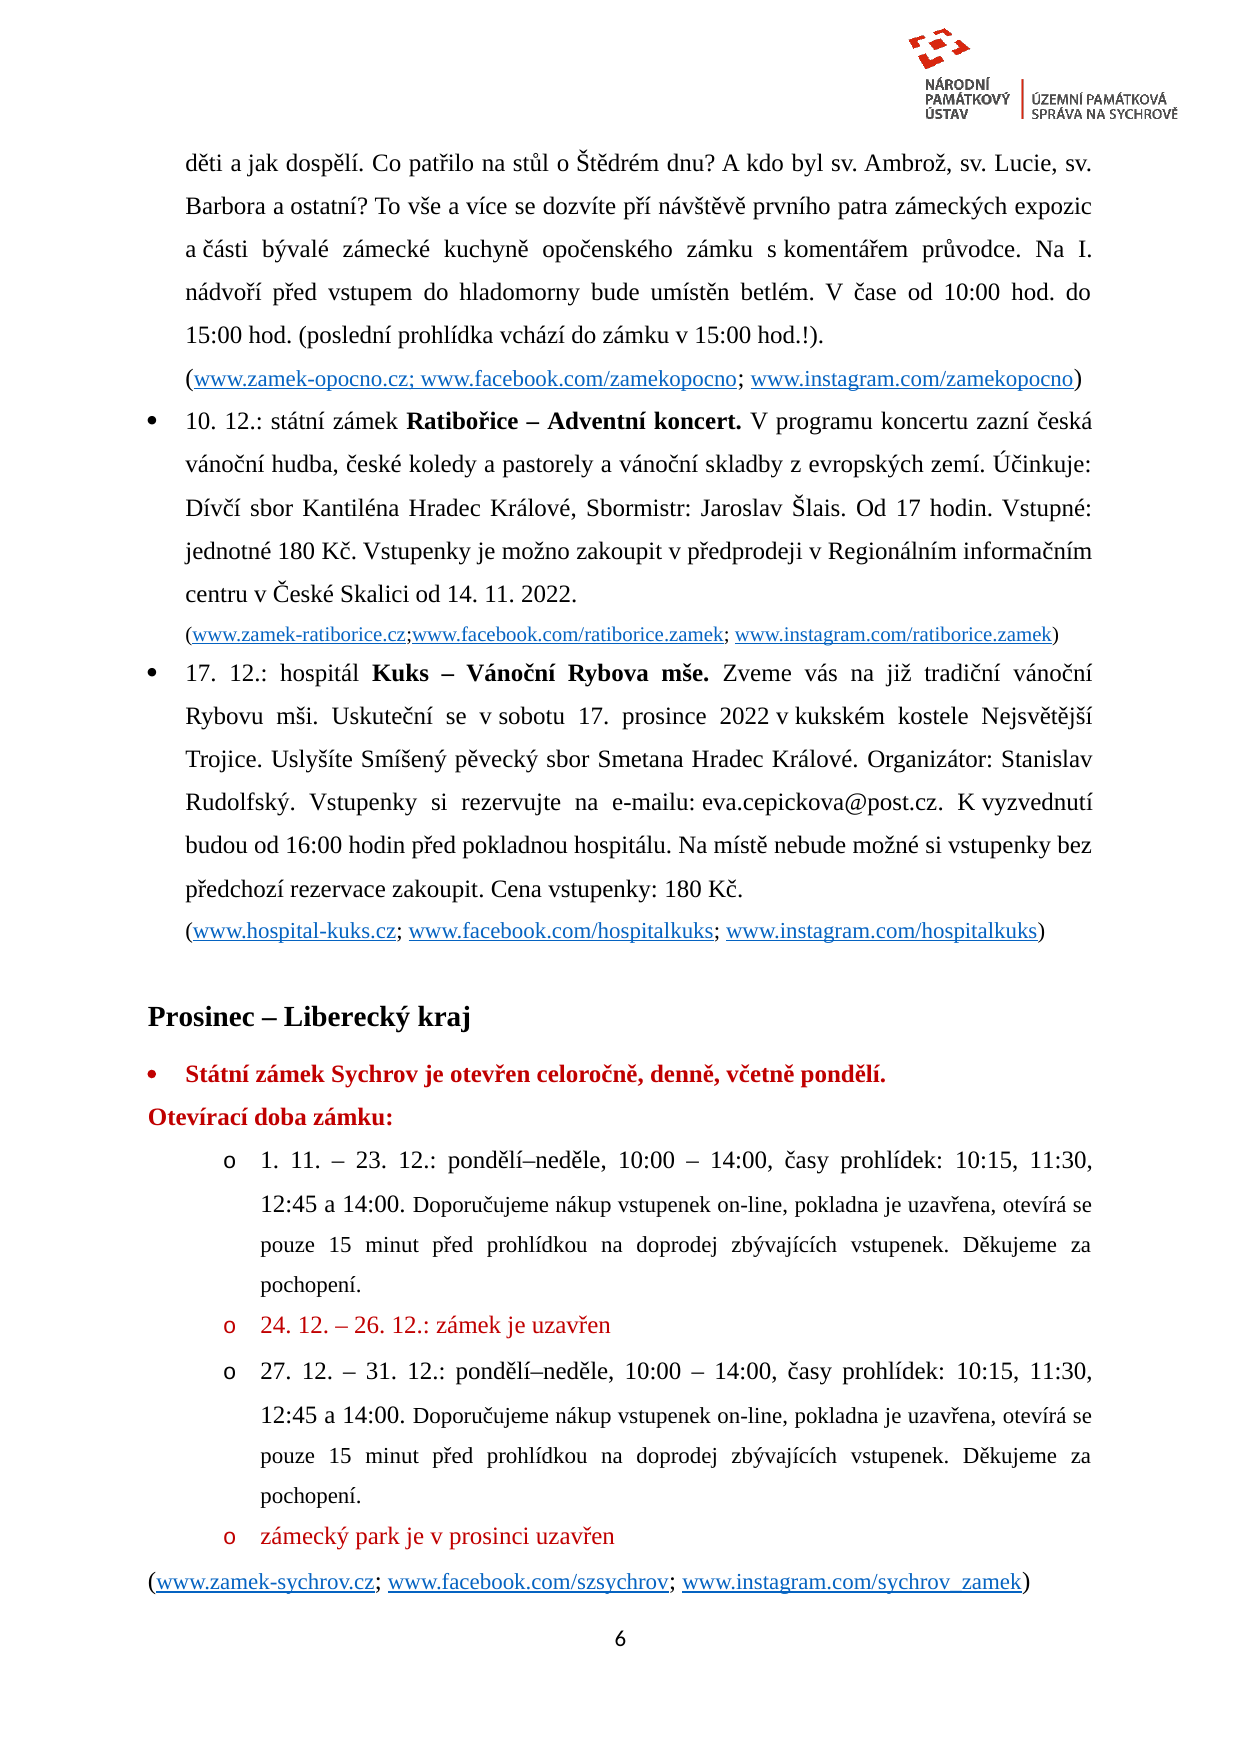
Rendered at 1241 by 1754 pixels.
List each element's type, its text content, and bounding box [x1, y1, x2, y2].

list (www.zamek-sychrov.cz; www.facebook.com/szsychrov; www.instagram.com/sychrov_zamek) [148, 1566, 1093, 1595]
list Státní zámek Sychrov je otevřen celoročně, denně, včetně pondělí. [148, 1059, 1093, 1087]
list 24. 12. – 26. 12.: zámek je uzavřen [223, 1310, 1093, 1341]
text 17. 12.: hospitál Kuks – Vánoční Rybova mše. Zveme vás na již tradiční vánoční Rybovu mši. Uskuteční se v sobotu 17. prosince 2022 v kukském kostele Nejsvětější Trojice. Uslyšíte Smíšený pěvecký sbor Smetana Hradec Králové. Organizátor: Stanislav Rudolfský. Vstupenky si rezervujte na e-mailu: eva.cepickova@post.cz. K vyzvednutí budou od 16:00 hodin před pokladnou hospitálu. Na místě nebude možné si vstupenky bez předchozí rezervace zakoupit. Cena vstupenky: 180 Kč. [148, 658, 1093, 902]
list (www.zamek-ratiborice.cz;www.facebook.com/ratiborice.zamek; www.instagram.com/ratiborice.zamek) [185, 622, 1093, 646]
text 10. 12.: státní zámek Ratibořice – Adventní koncert. V programu koncertu zazní česká vánoční hudba, české koledy a pastorely a vánoční skladby z evropských zemí. Účinkuje: Dívčí sbor Kantiléna Hradec Králové, Sbormistr: Jaroslav Šlais. Od 17 hodin. Vstupné: jednotné 180 Kč. Vstupenky je možno zakoupit v předprodeji v Regionálním informačním centru v České Skalici od 14. 11. 2022. [148, 406, 1093, 608]
list 27. 12. – 31. 12.: pondělí–neděle, 10:00 – 14:00, časy prohlídek: 10:15, 11:30, 12:45 a 14:00. Doporučujeme nákup vstupenek on-line, pokladna je uzavřena, otevírá se pouze 15 minut před prohlídkou na doprodej zbývajících vstupenek. Děkujeme za pochopení. [223, 1356, 1093, 1508]
list (www.hospital-kuks.cz; www.facebook.com/hospitalkuks; www.instagram.com/hospitalkuks) [185, 917, 1093, 943]
list zámecký park je v prosinci uzavřen [223, 1521, 1093, 1551]
list Otevírací doba zámku: [148, 1102, 1093, 1131]
list 1. 11. – 23. 12.: pondělí–neděle, 10:00 – 14:00, časy prohlídek: 10:15, 11:30, 12:45 a 14:00. Doporučujeme nákup vstupenek on-line, pokladna je uzavřena, otevírá se pouze 15 minut před prohlídkou na doprodej zbývajících vstupenek. Děkujeme za pochopení. [223, 1145, 1093, 1297]
list (www.zamek-opocno.cz; www.facebook.com/zamekopocno; www.instagram.com/zamekopocno) [162, 363, 1093, 392]
picture [908, 28, 1178, 119]
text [148, 148, 1093, 349]
subtitle Prosinec – Liberecký kraj [148, 999, 1093, 1033]
